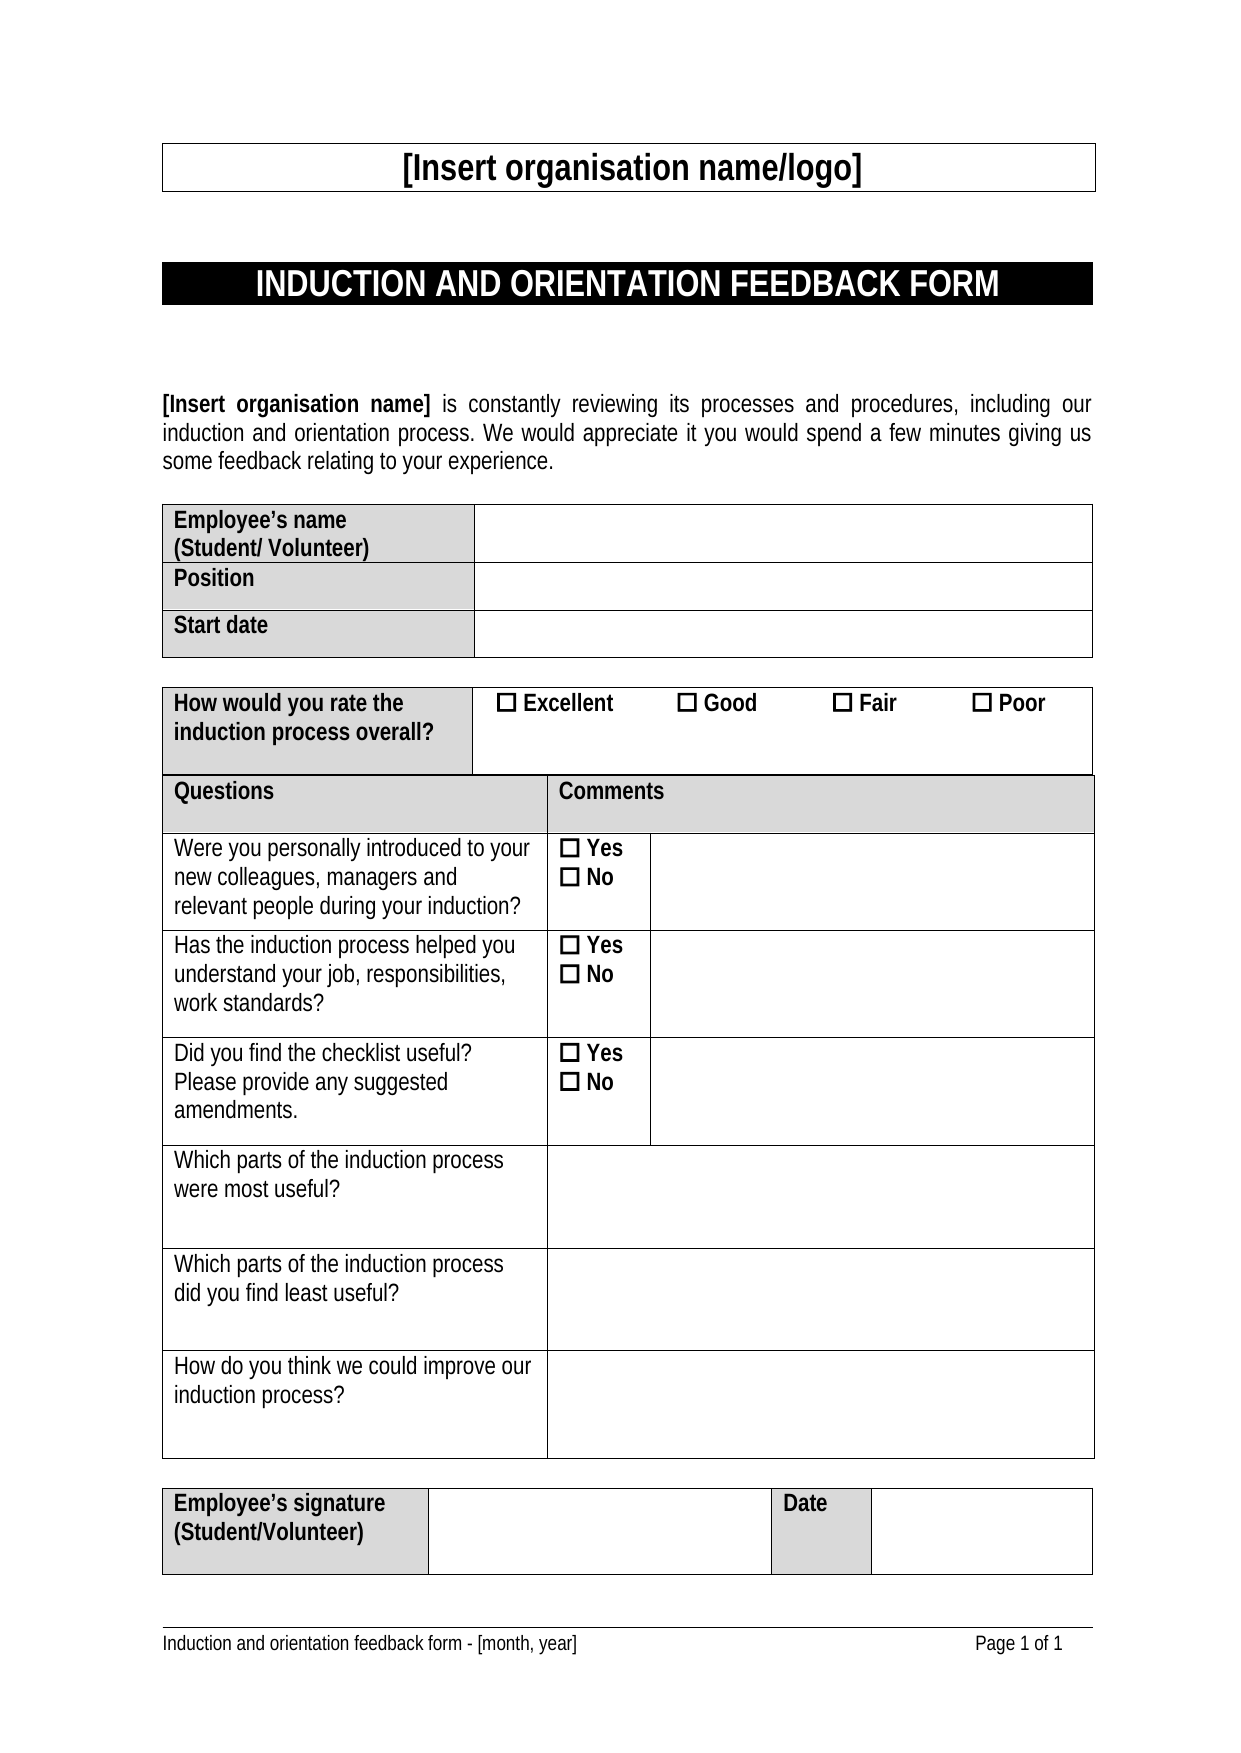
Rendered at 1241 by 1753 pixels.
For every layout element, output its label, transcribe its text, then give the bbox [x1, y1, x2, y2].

table_cell Yes No [548, 834, 650, 929]
table_cell How do you think we could improve our induction process? [163, 1351, 547, 1458]
table_header Excellent Good Fair Poor [473, 688, 1092, 774]
table_header Comments [548, 776, 1094, 832]
table_cell [548, 1146, 1094, 1248]
table_cell Start date [163, 611, 474, 657]
table_cell [548, 1351, 1094, 1458]
table_cell [651, 931, 1094, 1037]
table_header [475, 505, 1092, 562]
table_header How would you rate the induction process overall? [163, 688, 472, 774]
table_cell [475, 611, 1092, 657]
table_header Employee’s name (Student/ Volunteer) [163, 505, 474, 562]
table_cell Yes No [548, 1038, 650, 1144]
subtitle INDUCTION AND ORIENTATION FEEDBACK FORM [162, 262, 1093, 305]
table_header Questions [163, 776, 547, 832]
table_cell [651, 1038, 1094, 1144]
table_cell [651, 834, 1094, 929]
table_cell [548, 1249, 1094, 1350]
table_cell Were you personally introduced to your new colleagues, managers and relevant people during your induction? [163, 834, 547, 929]
table_cell Yes No [548, 931, 650, 1037]
table_header [429, 1489, 771, 1574]
table_cell Position [163, 563, 474, 609]
table_cell Did you find the checklist useful? Please provide any suggested amendments. [163, 1038, 547, 1144]
text [Insert organisation name] is constantly reviewing its processes and procedures, including our induction and orientation process. We would appreciate it you would spend a few minutes giving us some feedback relating to your experience. [162, 389, 1093, 475]
table_cell Has the induction process helped you understand your job, responsibilities, work standards? [163, 931, 547, 1037]
table_cell [475, 563, 1092, 609]
table_cell Which parts of the induction process were most useful? [163, 1146, 547, 1248]
table_header Employee’s signature (Student/Volunteer) [163, 1489, 428, 1574]
text [Insert organisation name/logo] [163, 144, 1095, 191]
table_header [872, 1489, 1092, 1574]
table_cell Which parts of the induction process did you find least useful? [163, 1249, 547, 1350]
table_header Date [772, 1489, 871, 1574]
